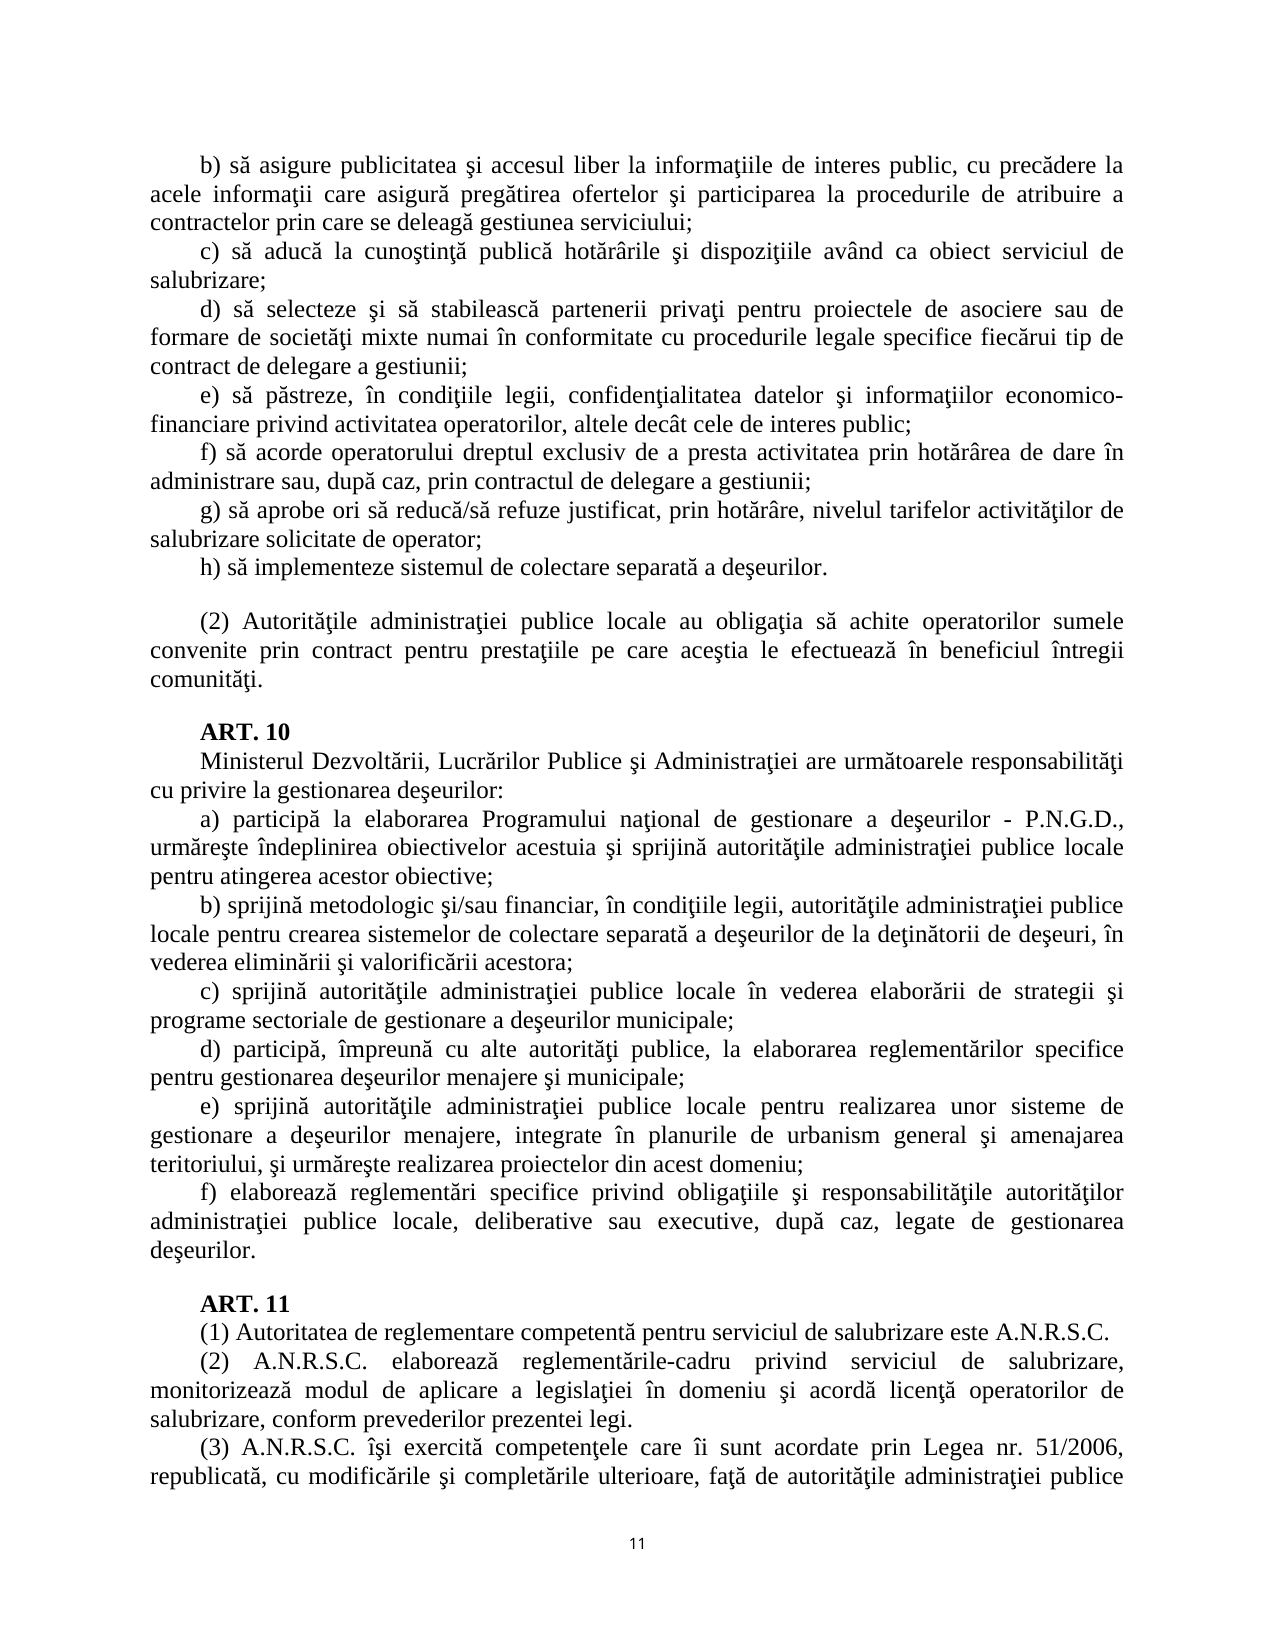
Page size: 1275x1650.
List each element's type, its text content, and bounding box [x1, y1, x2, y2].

text Ministerul Dezvoltării, Lucrărilor Publice şi Administraţiei are următoarele responsabilităţi cu privire la gestionarea deşeurilor: [150, 746, 1125, 804]
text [150, 1432, 1125, 1490]
text a) participă la elaborarea Programului naţional de gestionare a deşeurilor - P.N.G.D., urmăreşte îndeplinirea obiectivelor acestuia şi sprijină autorităţile administraţiei publice locale pentru atingerea acestor obiective; [150, 804, 1125, 890]
text e) să păstreze, în condiţiile legii, confidenţialitatea datelor şi informaţiilor economico-financiare privind activitatea operatorilor, altele decât cele de interes public; [150, 380, 1125, 437]
text c) sprijină autorităţile administraţiei publice locale în vederea elaborării de strategii şi programe sectoriale de gestionare a deşeurilor municipale; [150, 976, 1125, 1034]
text d) participă, împreună cu alte autorităţi publice, la elaborarea reglementărilor specifice pentru gestionarea deşeurilor menajere şi municipale; [150, 1034, 1125, 1091]
text (1) Autoritatea de reglementare competentă pentru serviciul de salubrizare este A.N.R.S.C. [150, 1317, 1125, 1346]
text f) să acorde operatorului dreptul exclusiv de a presta activitatea prin hotărârea de dare în administrare sau, după caz, prin contractul de delegare a gestiunii; [150, 437, 1125, 495]
text (2) A.N.R.S.C. elaborează reglementările-cadru privind serviciul de salubrizare, monitorizează modul de aplicare a legislaţiei în domeniu şi acordă licenţă operatorilor de salubrizare, conform prevederilor prezentei legi. [150, 1346, 1125, 1432]
text ART. 10 [150, 717, 1125, 746]
text g) să aprobe ori să reducă/să refuze justificat, prin hotărâre, nivelul tarifelor activităţilor de salubrizare solicitate de operator; [150, 495, 1125, 552]
text d) să selecteze şi să stabilească partenerii privaţi pentru proiectele de asociere sau de formare de societăţi mixte numai în conformitate cu procedurile legale specifice fiecărui tip de contract de delegare a gestiunii; [150, 294, 1125, 380]
text ART. 11 [150, 1289, 1125, 1317]
text c) să aducă la cunoştinţă publică hotărârile şi dispoziţiile având ca obiect serviciul de salubrizare; [150, 236, 1125, 294]
text b) să asigure publicitatea şi accesul liber la informaţiile de interes public, cu precădere la acele informaţii care asigură pregătirea ofertelor şi participarea la procedurile de atribuire a contractelor prin care se deleagă gestiunea serviciului; [150, 150, 1125, 236]
text f) elaborează reglementări specifice privind obligaţiile şi responsabilităţile autorităţilor administraţiei publice locale, deliberative sau executive, după caz, legate de gestionarea deşeurilor. [150, 1177, 1125, 1264]
text h) să implementeze sistemul de colectare separată a deşeurilor. [150, 552, 1125, 581]
text e) sprijină autorităţile administraţiei publice locale pentru realizarea unor sisteme de gestionare a deşeurilor menajere, integrate în planurile de urbanism general şi amenajarea teritoriului, şi urmăreşte realizarea proiectelor din acest domeniu; [150, 1091, 1125, 1177]
text b) sprijină metodologic şi/sau financiar, în condiţiile legii, autorităţile administraţiei publice locale pentru crearea sistemelor de colectare separată a deşeurilor de la deţinătorii de deşeuri, în vederea eliminării şi valorificării acestora; [150, 890, 1125, 976]
text (2) Autorităţile administraţiei publice locale au obligaţia să achite operatorilor sumele convenite prin contract pentru prestaţiile pe care aceştia le efectuează în beneficiul întregii comunităţi. [150, 606, 1125, 692]
